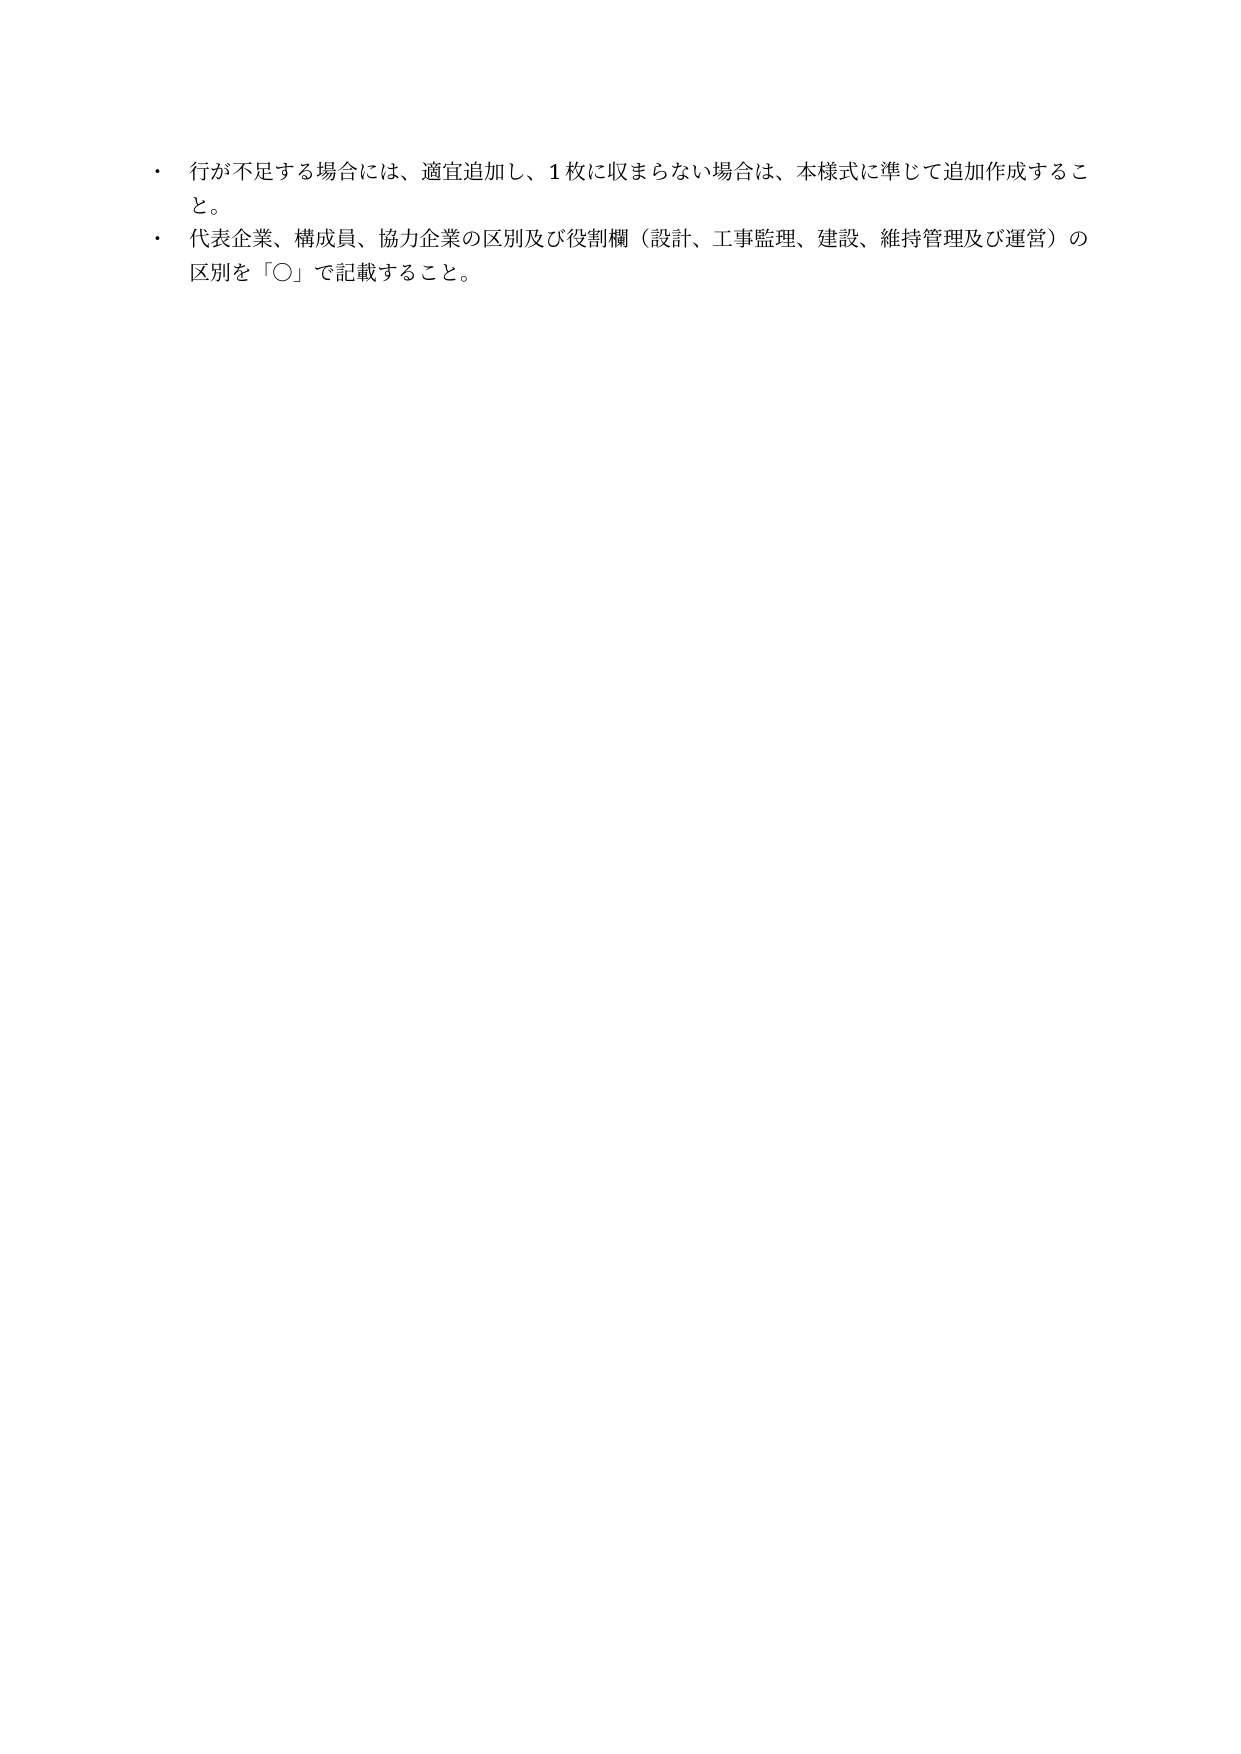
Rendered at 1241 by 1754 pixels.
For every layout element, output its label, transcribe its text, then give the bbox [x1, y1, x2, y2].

text ・ 代表企業、構成員、協力企業の区別及び役割欄（設計、工事監理、建設、維持管理及び運営）の区別を「○」で記載すること。 [148, 221, 1092, 288]
text ・ 行が不足する場合には、適宜追加し、1枚に収まらない場合は、本様式に準じて追加作成すること。 [148, 153, 1092, 221]
